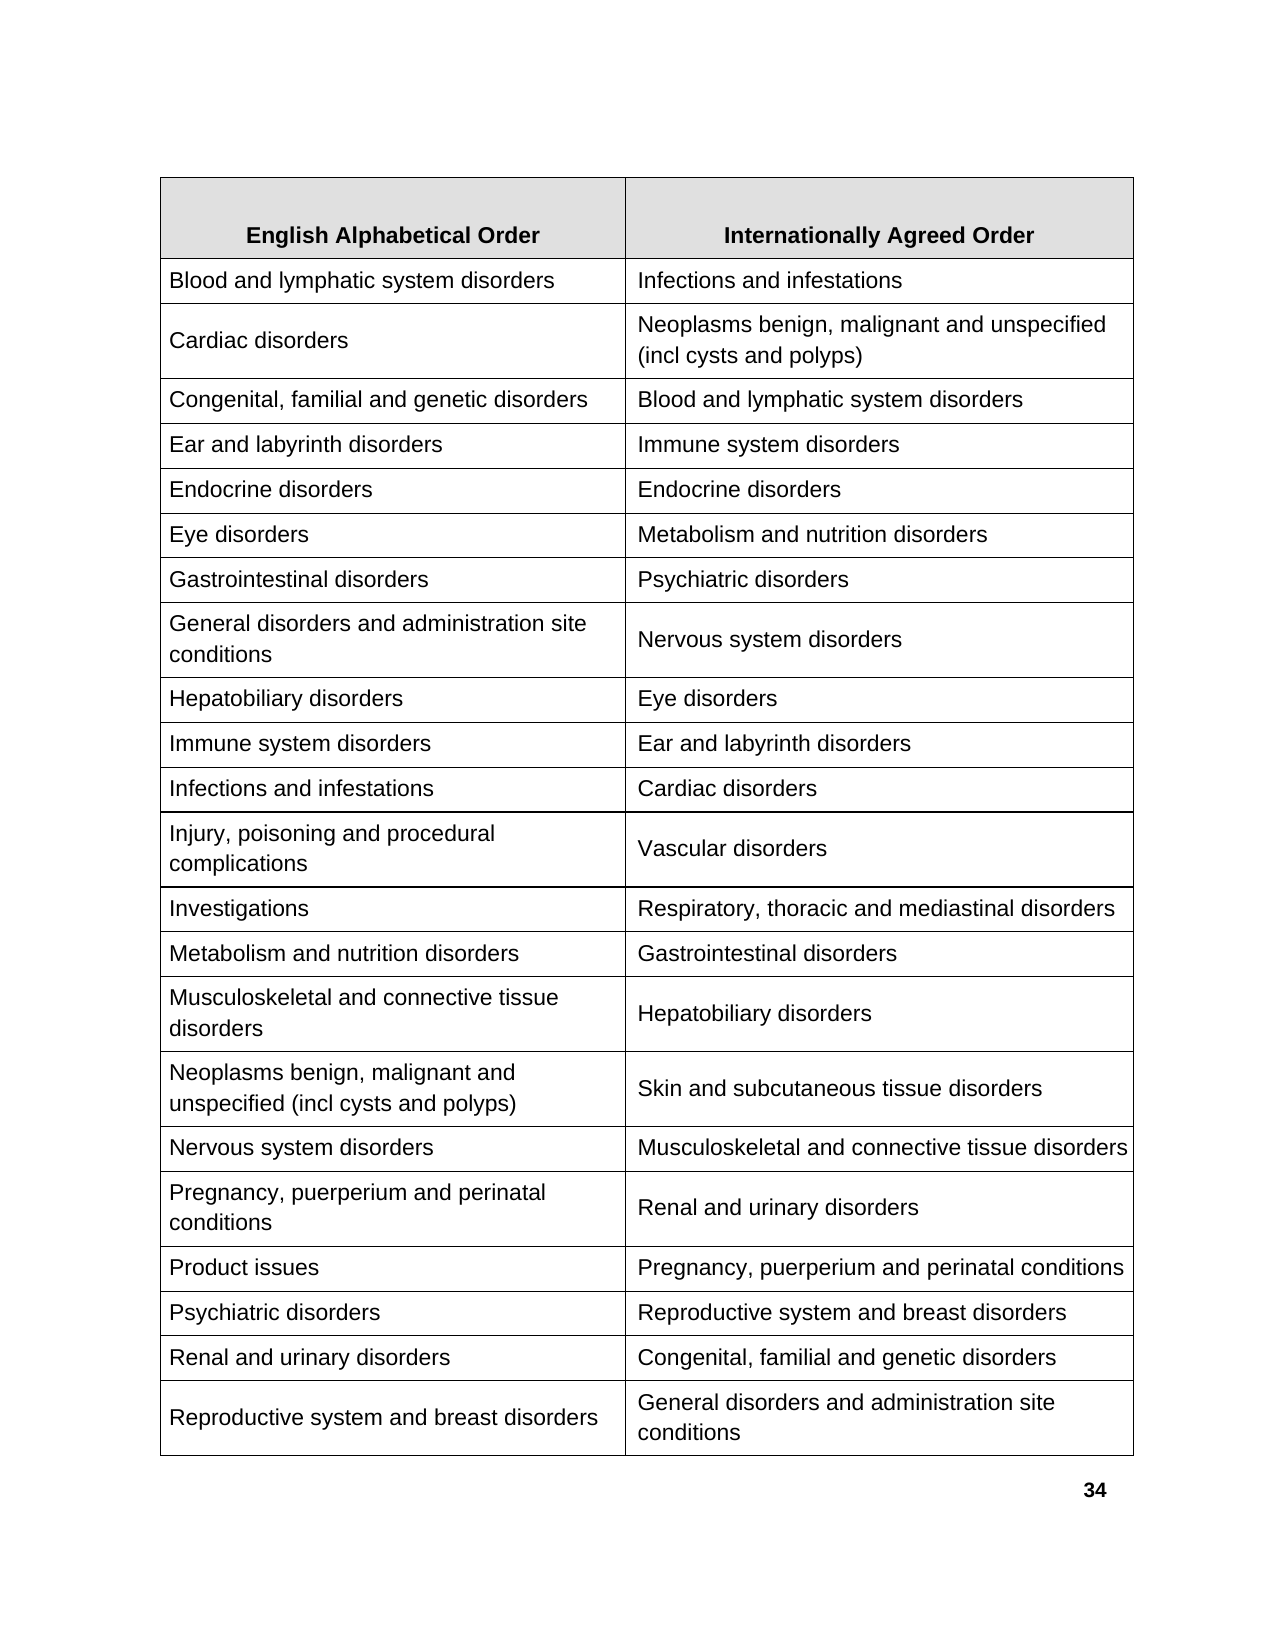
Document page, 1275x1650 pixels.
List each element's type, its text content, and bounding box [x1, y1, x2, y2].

table_cell Product issues [161, 1247, 625, 1291]
table_cell Blood and lymphatic system disorders [161, 259, 625, 303]
table_cell General disorders and administration site conditions [626, 1381, 1133, 1455]
table_cell Investigations [161, 888, 625, 931]
table_cell Metabolism and nutrition disorders [626, 514, 1133, 557]
table_cell Eye disorders [626, 678, 1133, 722]
table_cell Immune system disorders [161, 723, 625, 767]
table_cell Injury, poisoning and procedural complications [161, 813, 625, 886]
table_cell Ear and labyrinth disorders [626, 723, 1133, 767]
table_header Internationally Agreed Order [626, 178, 1133, 258]
table_cell Endocrine disorders [161, 469, 625, 512]
table_cell Reproductive system and breast disorders [161, 1381, 625, 1455]
table_cell Musculoskeletal and connective tissue disorders [626, 1127, 1133, 1171]
table_cell Metabolism and nutrition disorders [161, 932, 625, 976]
table_cell Endocrine disorders [626, 469, 1133, 512]
table_cell Pregnancy, puerperium and perinatal conditions [626, 1247, 1133, 1291]
table_cell Renal and urinary disorders [626, 1172, 1133, 1246]
table_cell Cardiac disorders [626, 768, 1133, 811]
table_cell Neoplasms benign, malignant and unspecified (incl cysts and polyps) [626, 304, 1133, 378]
table_cell Musculoskeletal and connective tissue disorders [161, 977, 625, 1051]
table_cell Renal and urinary disorders [161, 1336, 625, 1380]
table_cell Hepatobiliary disorders [626, 977, 1133, 1051]
table_header English Alphabetical Order [161, 178, 625, 258]
table_cell Nervous system disorders [626, 603, 1133, 677]
table_cell Psychiatric disorders [626, 558, 1133, 602]
table_cell Ear and labyrinth disorders [161, 424, 625, 468]
table_cell Eye disorders [161, 514, 625, 557]
table_cell Respiratory, thoracic and mediastinal disorders [626, 888, 1133, 931]
table_cell Pregnancy, puerperium and perinatal conditions [161, 1172, 625, 1246]
table_cell Gastrointestinal disorders [626, 932, 1133, 976]
table_cell Skin and subcutaneous tissue disorders [626, 1052, 1133, 1126]
table_cell Reproductive system and breast disorders [626, 1292, 1133, 1335]
table_cell Congenital, familial and genetic disorders [626, 1336, 1133, 1380]
table_cell Gastrointestinal disorders [161, 558, 625, 602]
table_cell Blood and lymphatic system disorders [626, 379, 1133, 423]
table_cell Infections and infestations [161, 768, 625, 811]
table_cell Congenital, familial and genetic disorders [161, 379, 625, 423]
table_cell Hepatobiliary disorders [161, 678, 625, 722]
table_cell Infections and infestations [626, 259, 1133, 303]
table_cell General disorders and administration site conditions [161, 603, 625, 677]
table_cell Immune system disorders [626, 424, 1133, 468]
table_cell Psychiatric disorders [161, 1292, 625, 1335]
table_cell Cardiac disorders [161, 304, 625, 378]
table_cell Nervous system disorders [161, 1127, 625, 1171]
table_cell Vascular disorders [626, 813, 1133, 886]
table_cell Neoplasms benign, malignant and unspecified (incl cysts and polyps) [161, 1052, 625, 1126]
